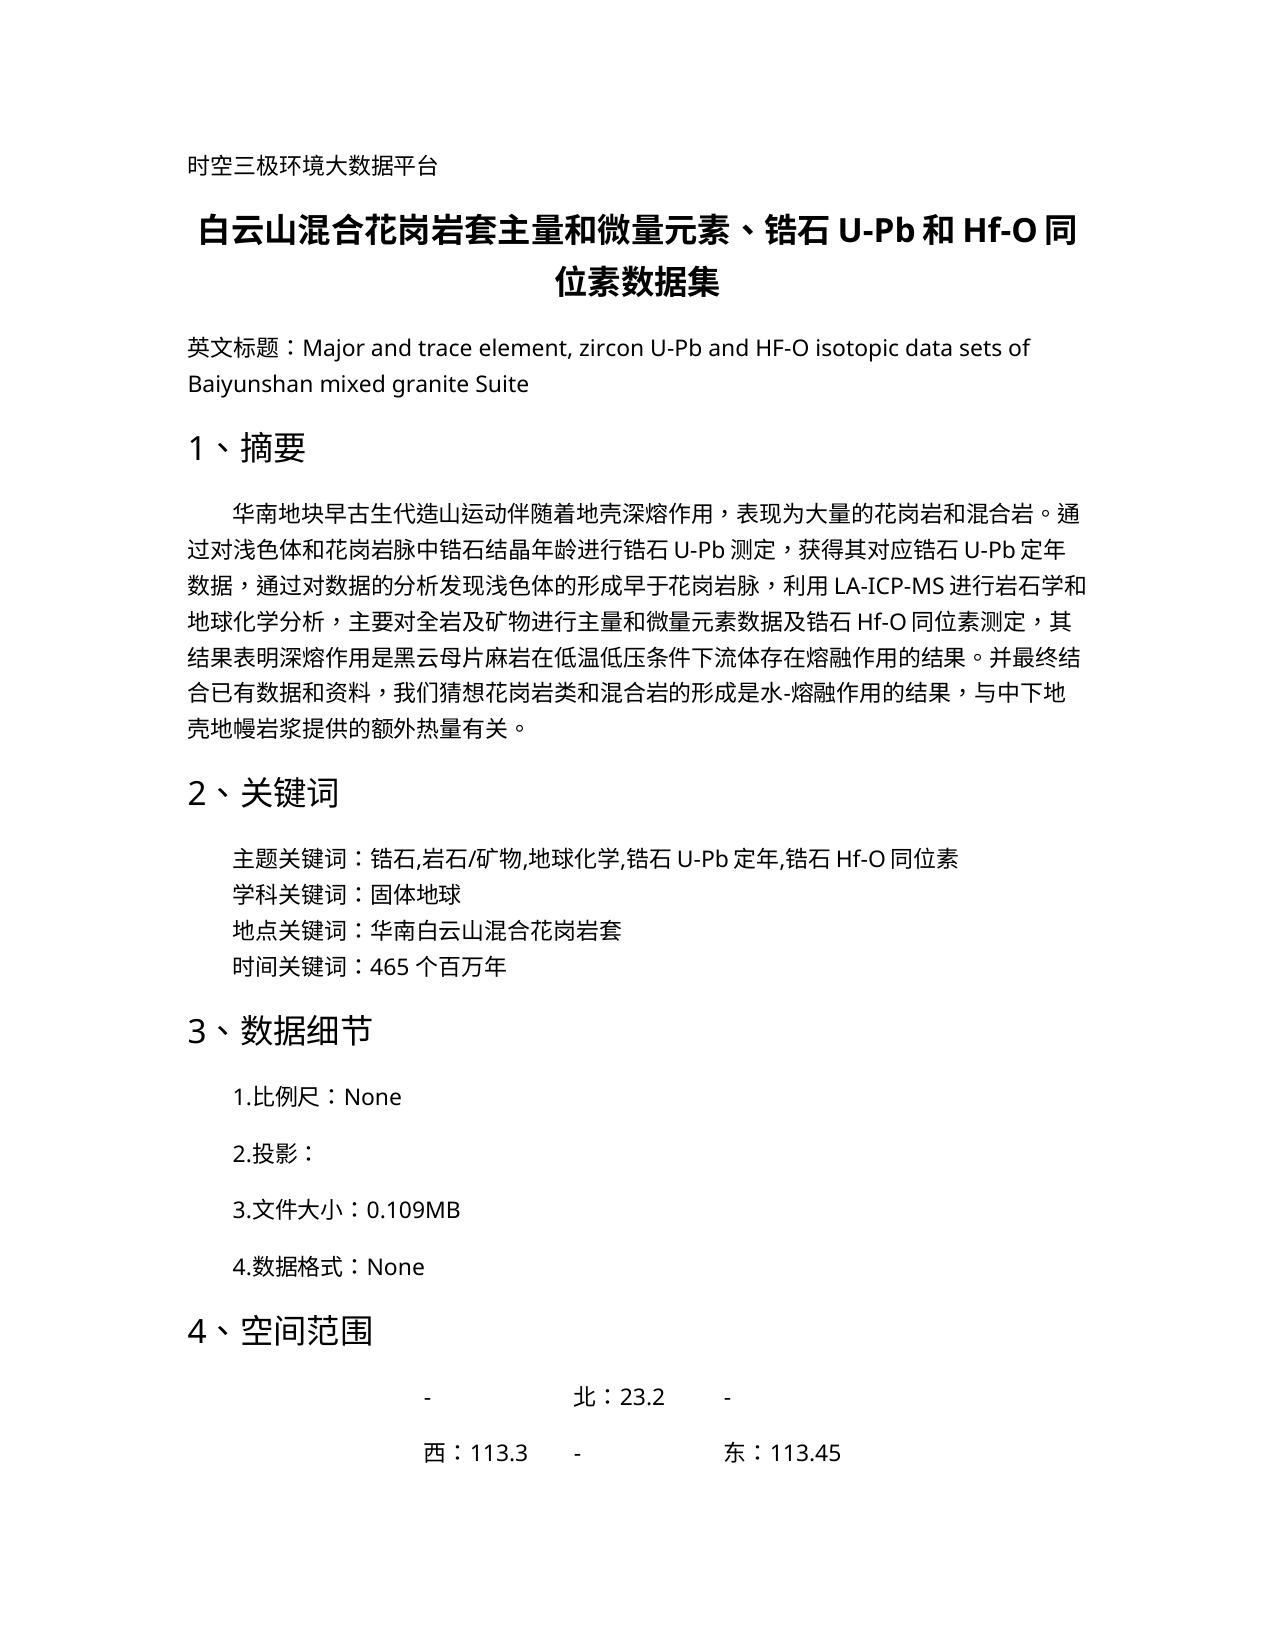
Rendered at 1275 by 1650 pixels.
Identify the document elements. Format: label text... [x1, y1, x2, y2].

text 3、数据细节 [187, 1008, 1087, 1053]
table_cell - [563, 1437, 712, 1493]
table_header - [713, 1381, 862, 1437]
text 白云山混合花岗岩套主量和微量元素、锆石U-Pb和Hf-O同位素数据集 [187, 207, 1087, 304]
table_header - [413, 1381, 562, 1437]
text 华南地块早古生代造山运动伴随着地壳深熔作用，表现为大量的花岗岩和混合岩。通过对浅色体和花岗岩脉中锆石结晶年龄进行锆石U-Pb测定，获得其对应锆石U-Pb定年数据，通过对数据的分析发现浅色体的形成早于花岗岩脉，利用LA-ICP-MS进行岩石学和地球化学分析，主要对全岩及矿物进行主量和微量元素数据及锆石Hf-O同位素测定，其结果表明深熔作用是黑云母片麻岩在低温低压条件下流体存在熔融作用的结果。并最终结合已有数据和资料，我们猜想花岗岩类和混合岩的形成是水-熔融作用的结果，与中下地壳地幔岩浆提供的额外热量有关。 [187, 498, 1087, 744]
text 2、关键词 [187, 770, 1087, 816]
text 主题关键词：锆石,岩石/矿物,地球化学,锆石U-Pb定年,锆石Hf-O同位素 学科关键词：固体地球 地点关键词：华南白云山混合花岗岩套 时间关键词：465 个百万年 [232, 843, 1087, 982]
text 1、摘要 [187, 425, 1087, 470]
text 4.数据格式：None [232, 1251, 1087, 1282]
text 2.投影： [232, 1137, 1087, 1169]
table_cell 西：113.3 [413, 1437, 562, 1493]
text 4、空间范围 [187, 1308, 1087, 1353]
table_header 北：23.2 [563, 1381, 712, 1437]
text 1.比例尺：None [232, 1081, 1087, 1112]
text 时空三极环境大数据平台 [187, 150, 1087, 181]
table_cell 东：113.45 [713, 1437, 862, 1493]
text 3.文件大小：0.109MB [232, 1194, 1087, 1226]
text 英文标题：Major and trace element, zircon U-Pb and HF-O isotopic data sets of Baiyunshan mixed granite Suite [187, 332, 1087, 399]
